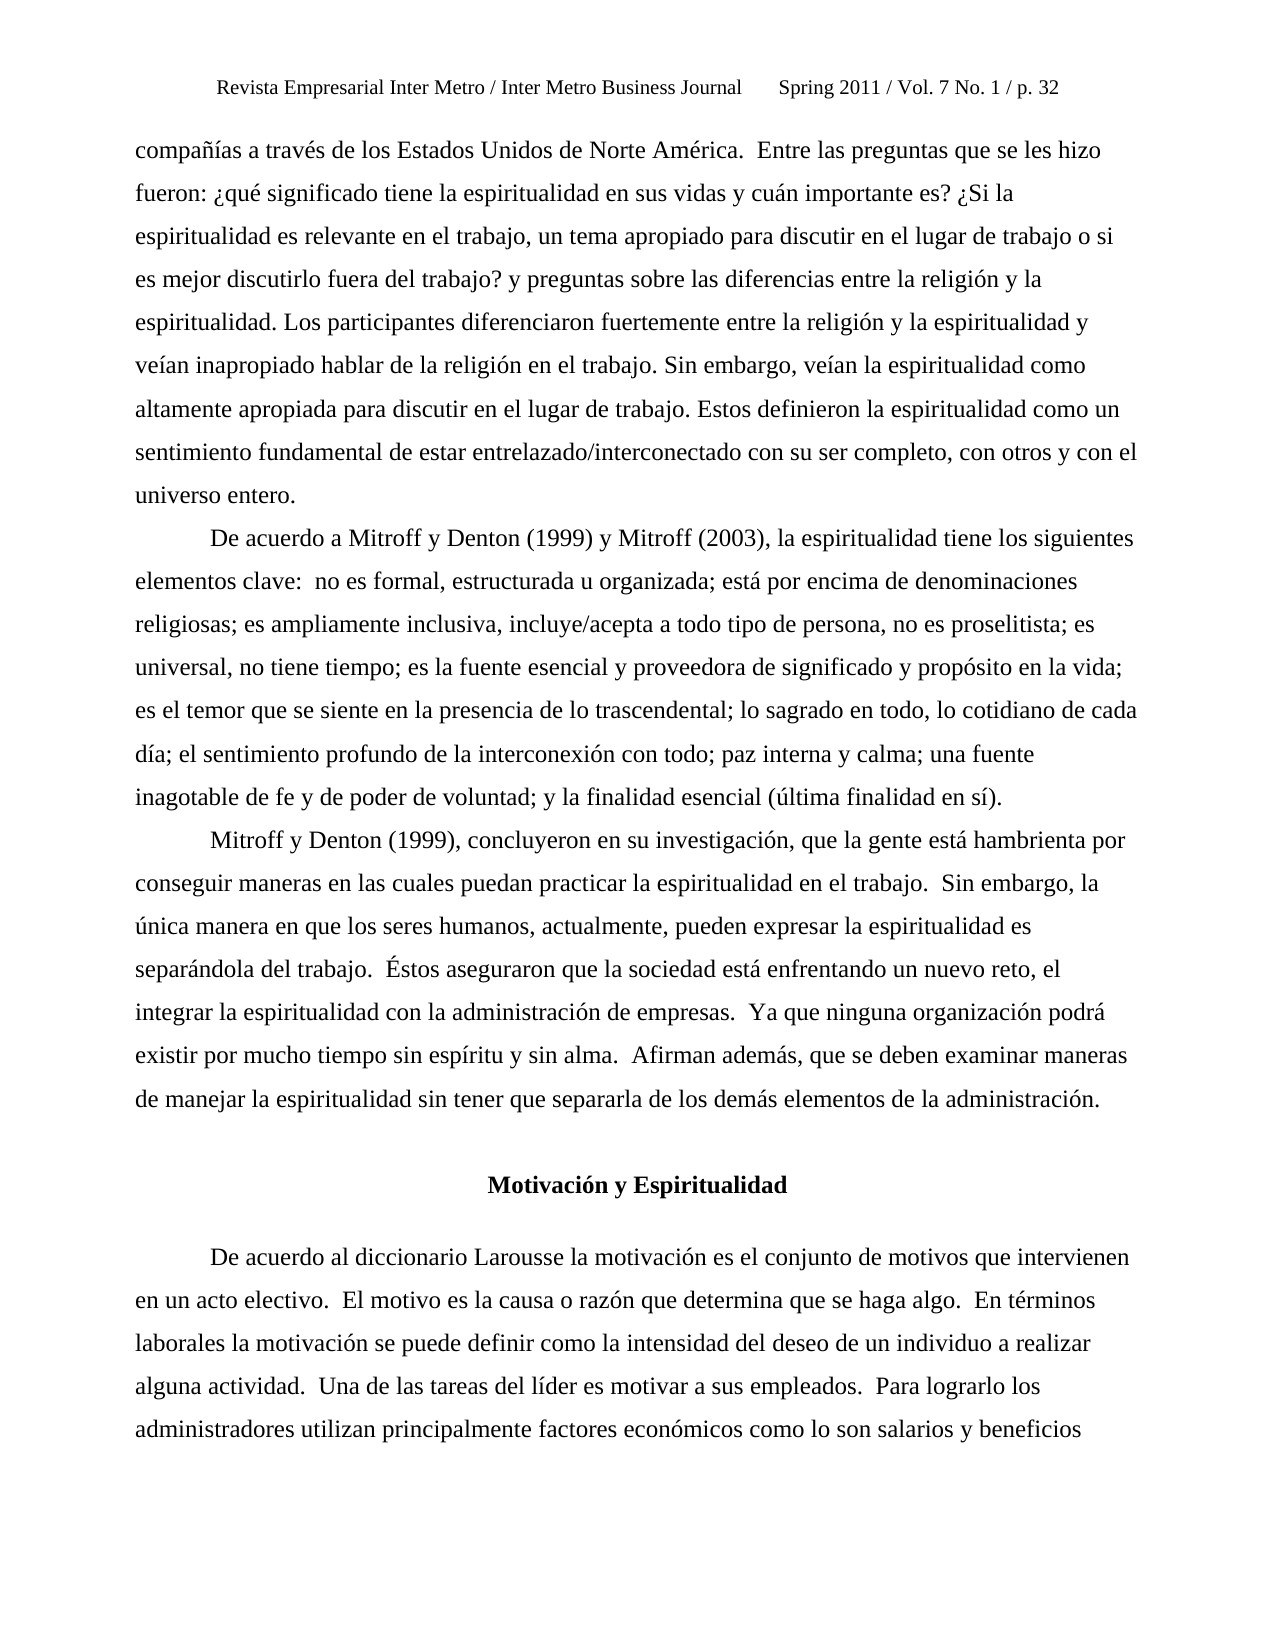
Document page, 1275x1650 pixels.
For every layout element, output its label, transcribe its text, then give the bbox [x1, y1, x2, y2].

subtitle Motivación y Espiritualidad [135, 1170, 1140, 1199]
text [135, 1242, 1140, 1443]
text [135, 135, 1140, 509]
text De acuerdo a Mitroff y Denton (1999) y Mitroff (2003), la espiritualidad tiene los siguientes elementos clave: no es formal, estructurada u organizada; está por encima de denominaciones religiosas; es ampliamente inclusiva, incluye/acepta a todo tipo de persona, no es proselitista; es universal, no tiene tiempo; es la fuente esencial y proveedora de significado y propósito en la vida; es el temor que se siente en la presencia de lo trascendental; lo sagrado en todo, lo cotidiano de cada día; el sentimiento profundo de la interconexión con todo; paz interna y calma; una fuente inagotable de fe y de poder de voluntad; y la finalidad esencial (última finalidad en sí). [135, 523, 1140, 811]
text Mitroff y Denton (1999), concluyeron en su investigación, que la gente está hambrienta por conseguir maneras en las cuales puedan practicar la espiritualidad en el trabajo. Sin embargo, la única manera en que los seres humanos, actualmente, pueden expresar la espiritualidad es separándola del trabajo. Éstos aseguraron que la sociedad está enfrentando un nuevo reto, el integrar la espiritualidad con la administración de empresas. Ya que ninguna organización podrá existir por mucho tiempo sin espíritu y sin alma. Afirman además, que se deben examinar maneras de manejar la espiritualidad sin tener que separarla de los demás elementos de la administración. [135, 825, 1140, 1112]
